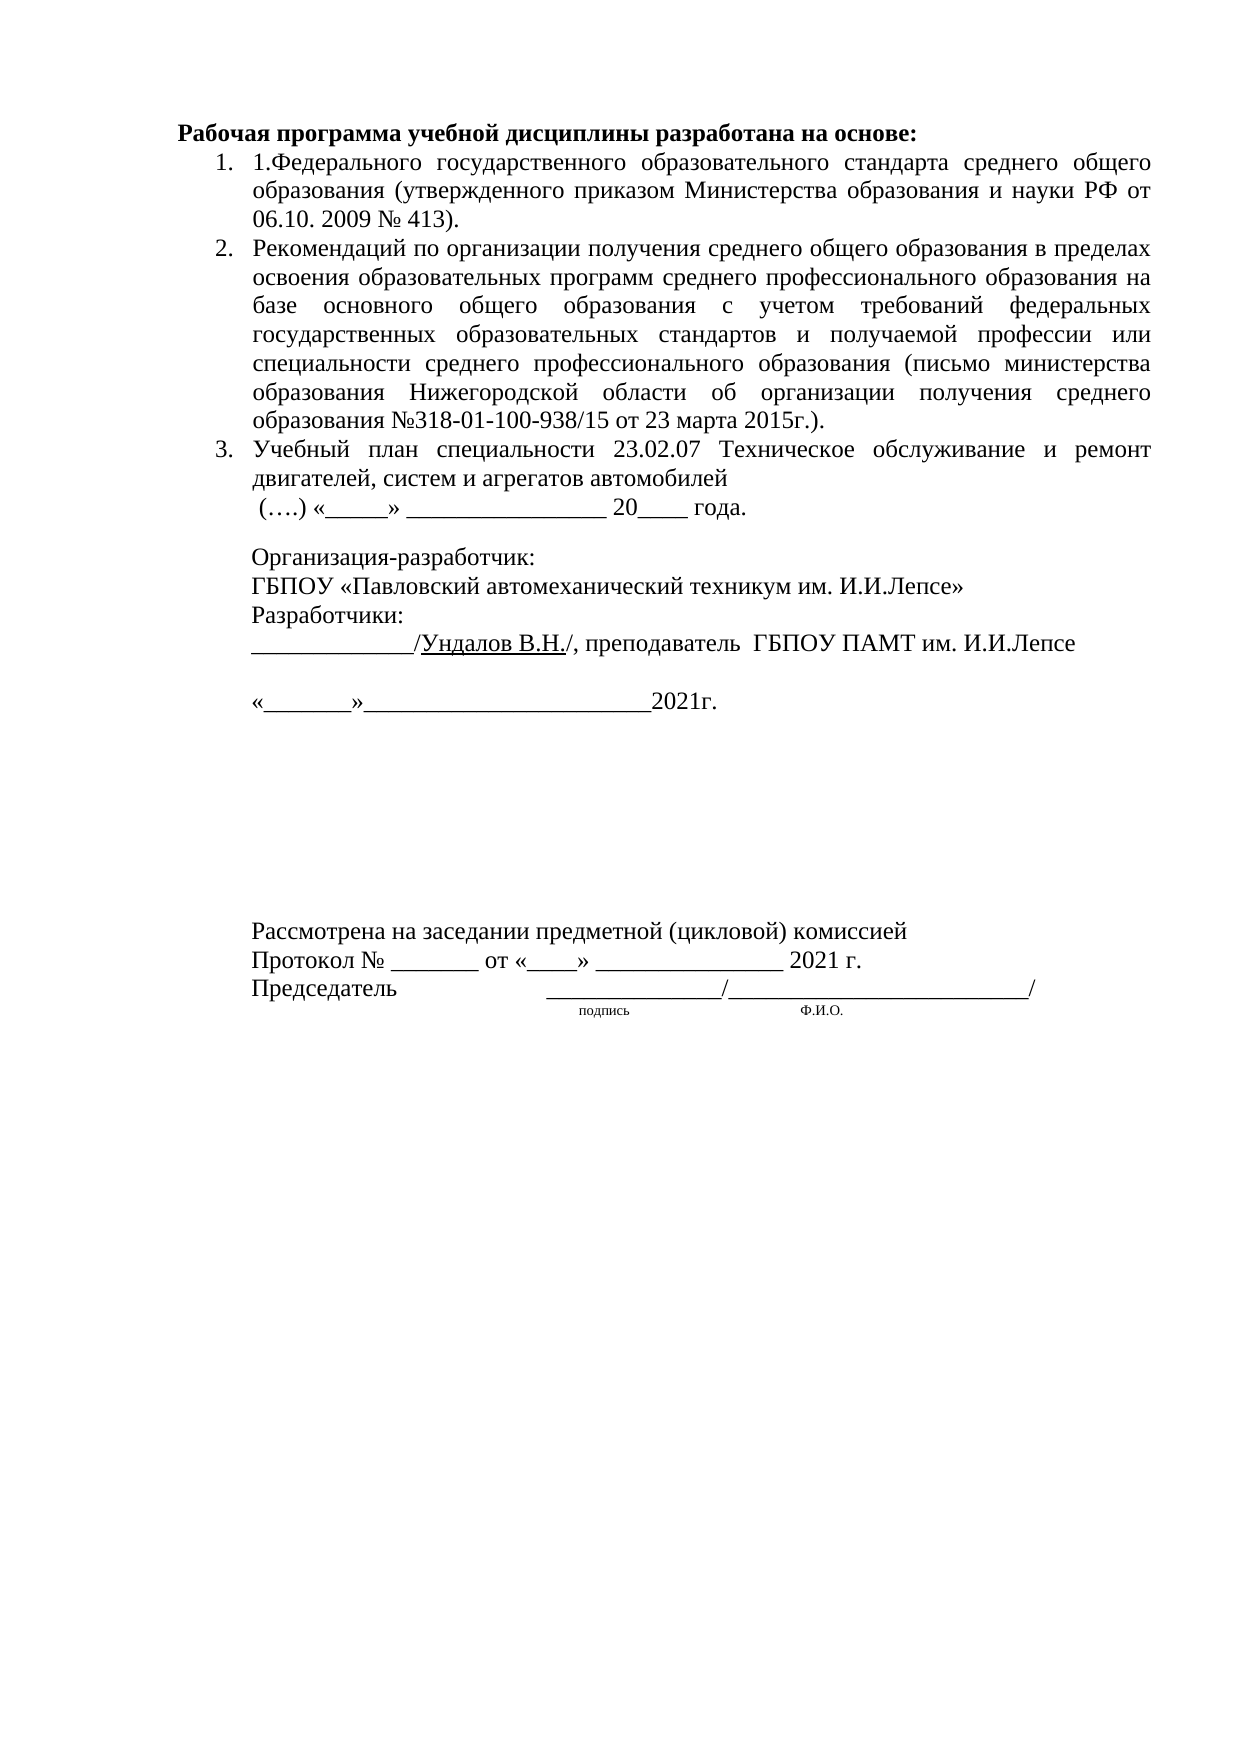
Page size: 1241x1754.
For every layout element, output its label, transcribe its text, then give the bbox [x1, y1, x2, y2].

text ГБПОУ «Павловский автомеханический техникум им. И.И.Лепсе» [177, 571, 1152, 600]
text Протокол № _______ от «____» _______________ 2021 г. [177, 945, 1152, 973]
text Рабочая программа учебной дисциплины разработана на основе: [177, 118, 1152, 147]
text Организация-разработчик: [177, 542, 1152, 571]
text Председатель ______________/________________________/ [177, 973, 1152, 1002]
subtitle Рассмотрена на заседании предметной (цикловой) комиссией [177, 916, 1152, 945]
text (….) «_____» ________________ 20____ года. [252, 492, 1152, 521]
text подпись Ф.И.О. [177, 1002, 1171, 1031]
text «_______»_______________________2021г. [177, 686, 1171, 715]
list Рекомендаций по организации получения среднего общего образования в пределах освоения образовательных программ среднего профессионального образования на базе основного общего образования с учетом требований федеральных государственных образовательных стандартов и получаемой профессии или специальности среднего профессионального образования (письмо министерства образования Нижегородской области об организации получения среднего образования №318-01-100-938/15 от 23 марта 2015г.). [215, 233, 1152, 434]
list 1.Федерального государственного образовательного стандарта среднего общего образования (утвержденного приказом Министерства образования и науки РФ от 06.10. 2009 № 413). [215, 147, 1152, 233]
text _____________/Ундалов В.Н./, преподаватель ГБПОУ ПАМТ им. И.И.Лепсе [177, 628, 1152, 657]
list Учебный план специальности 23.02.07 Техническое обслуживание и ремонт двигателей, систем и агрегатов автомобилей [215, 434, 1152, 492]
text Разработчики: [177, 600, 1152, 628]
